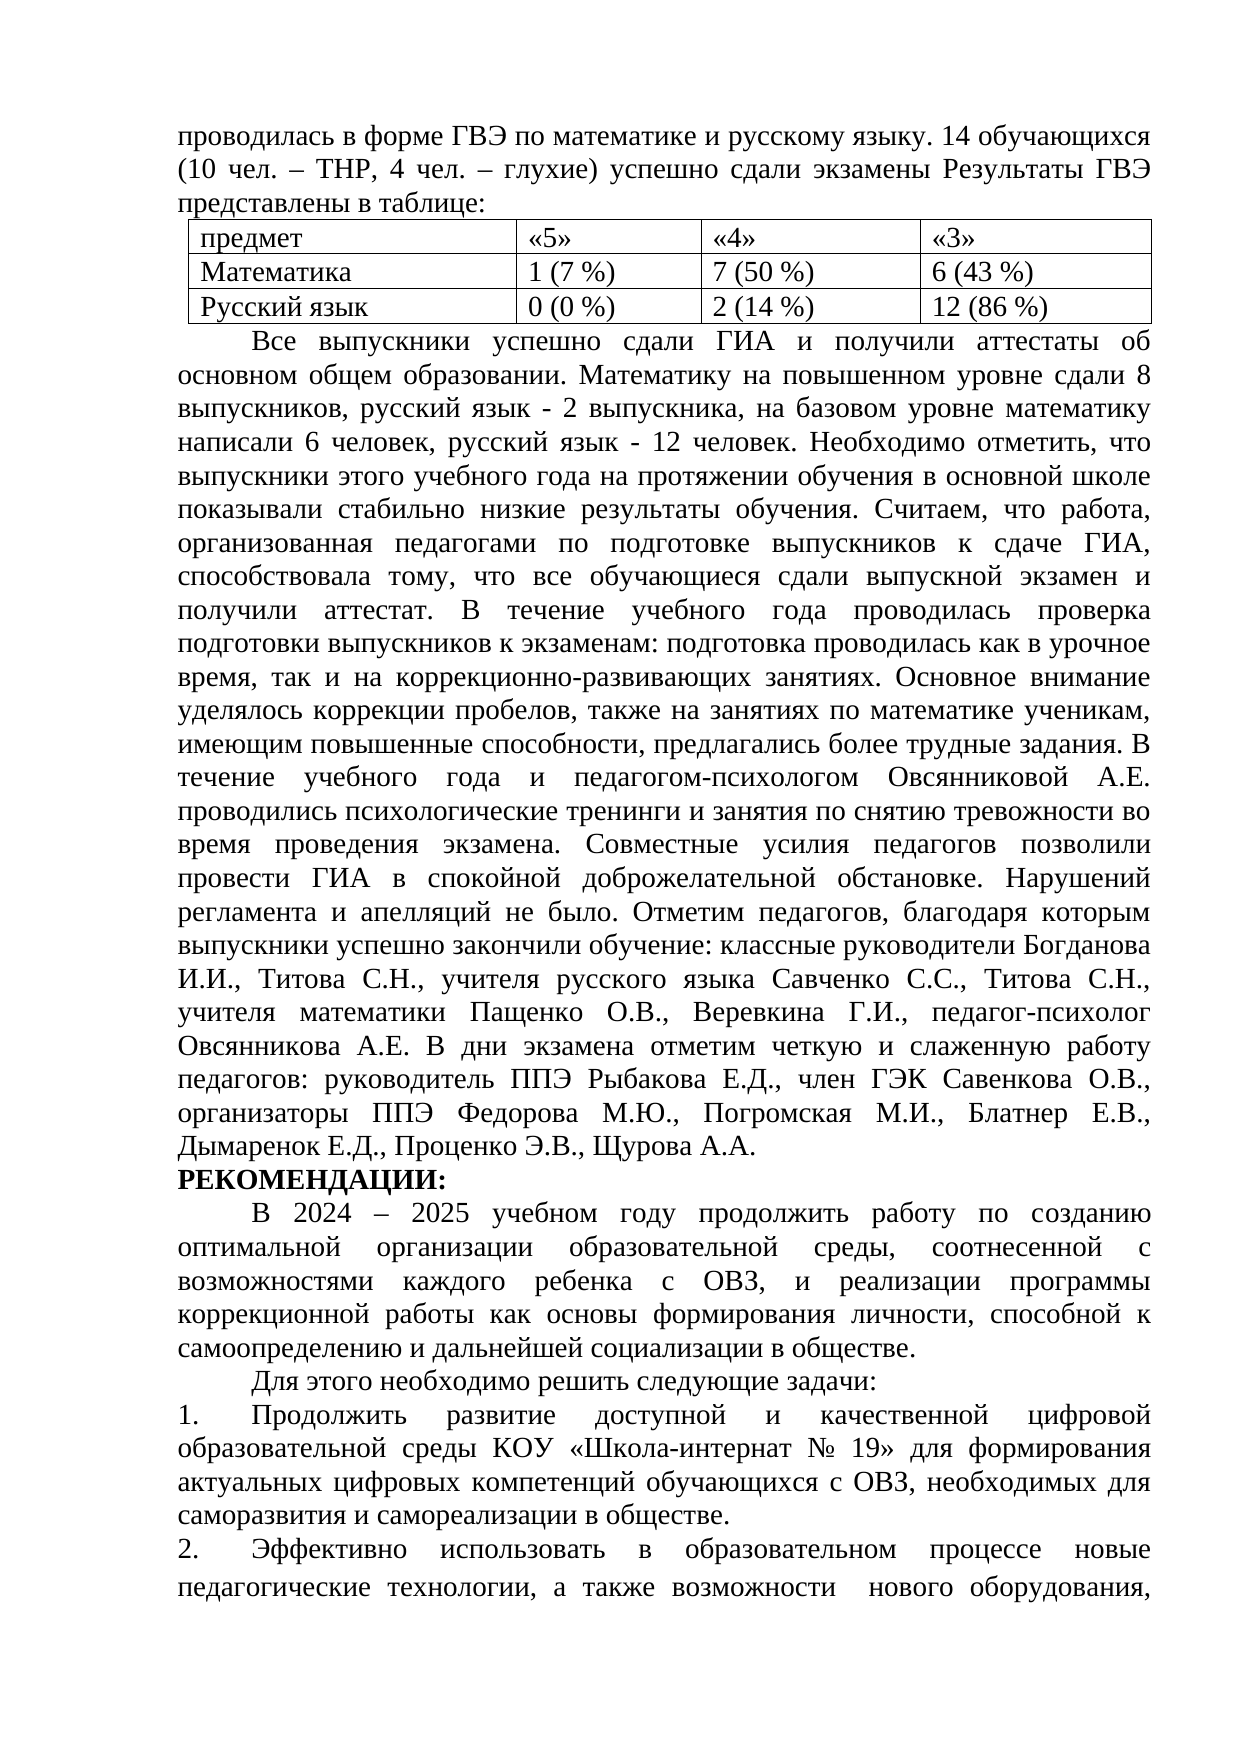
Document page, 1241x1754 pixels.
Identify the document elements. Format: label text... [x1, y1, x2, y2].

table_cell 2 (14 %) [702, 289, 920, 322]
table_cell Математика [189, 254, 516, 288]
text Для этого необходимо решить следующие задачи: [177, 1363, 1152, 1397]
table_header «5» [517, 220, 701, 253]
table_cell Русский язык [189, 289, 516, 322]
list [177, 1531, 1152, 1603]
table_cell 12 (86 %) [921, 289, 1151, 322]
table_header «3» [921, 220, 1151, 253]
table_cell 1 (7 %) [517, 254, 701, 288]
table_header предмет [189, 220, 516, 253]
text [177, 118, 1152, 219]
text В 2024 – 2025 учебном году продолжить работу по созданию оптимальной организации образовательной среды, соотнесенной с возможностями каждого ребенка с ОВЗ, и реализации программы коррекционной работы как основы формирования личности, способной к самоопределению и дальнейшей социализации в обществе. [177, 1196, 1152, 1363]
list Продолжить развитие доступной и качественной цифровой образовательной среды КОУ «Школа-интернат № 19» для формирования актуальных цифровых компетенций обучающихся с ОВЗ, необходимых для саморазвития и самореализации в обществе. [177, 1397, 1152, 1531]
table_cell 7 (50 %) [702, 254, 920, 288]
table_header «4» [702, 220, 920, 253]
text Все выпускники успешно сдали ГИА и получили аттестаты об основном общем образовании. Математику на повышенном уровне сдали 8 выпускников, русский язык - 2 выпускника, на базовом уровне математику написали 6 человек, русский язык - 12 человек. Необходимо отметить, что выпускники этого учебного года на протяжении обучения в основной школе показывали стабильно низкие результаты обучения. Считаем, что работа, организованная педагогами по подготовке выпускников к сдаче ГИА, способствовала тому, что все обучающиеся сдали выпускной экзамен и получили аттестат. В течение учебного года проводилась проверка подготовки выпускников к экзаменам: подготовка проводилась как в урочное время, так и на коррекционно-развивающих занятиях. Основное внимание уделялось коррекции пробелов, также на занятиях по математике ученикам, имеющим повышенные способности, предлагались более трудные задания. В течение учебного года и педагогом-психологом Овсянниковой А.Е. проводились психологические тренинги и занятия по снятию тревожности во время проведения экзамена. Совместные усилия педагогов позволили провести ГИА в спокойной доброжелательной обстановке. Нарушений регламента и апелляций не было. Отметим педагогов, благодаря которым выпускники успешно закончили обучение: классные руководители Богданова И.И., Титова С.Н., учителя русского языка Савченко С.С., Титова С.Н., учителя математики Пащенко О.В., Веревкина Г.И., педагог-психолог Овсянникова А.Е. В дни экзамена отметим четкую и слаженную работу педагогов: руководитель ППЭ Рыбакова Е.Д., член ГЭК Савенкова О.В., организаторы ППЭ Федорова М.Ю., Погромская М.И., Блатнер Е.В., Дымаренок Е.Д., Проценко Э.В., Щурова А.А. [177, 323, 1152, 1162]
table_cell 0 (0 %) [517, 289, 701, 322]
table_cell 6 (43 %) [921, 254, 1151, 288]
text РЕКОМЕНДАЦИИ: [177, 1162, 1152, 1196]
